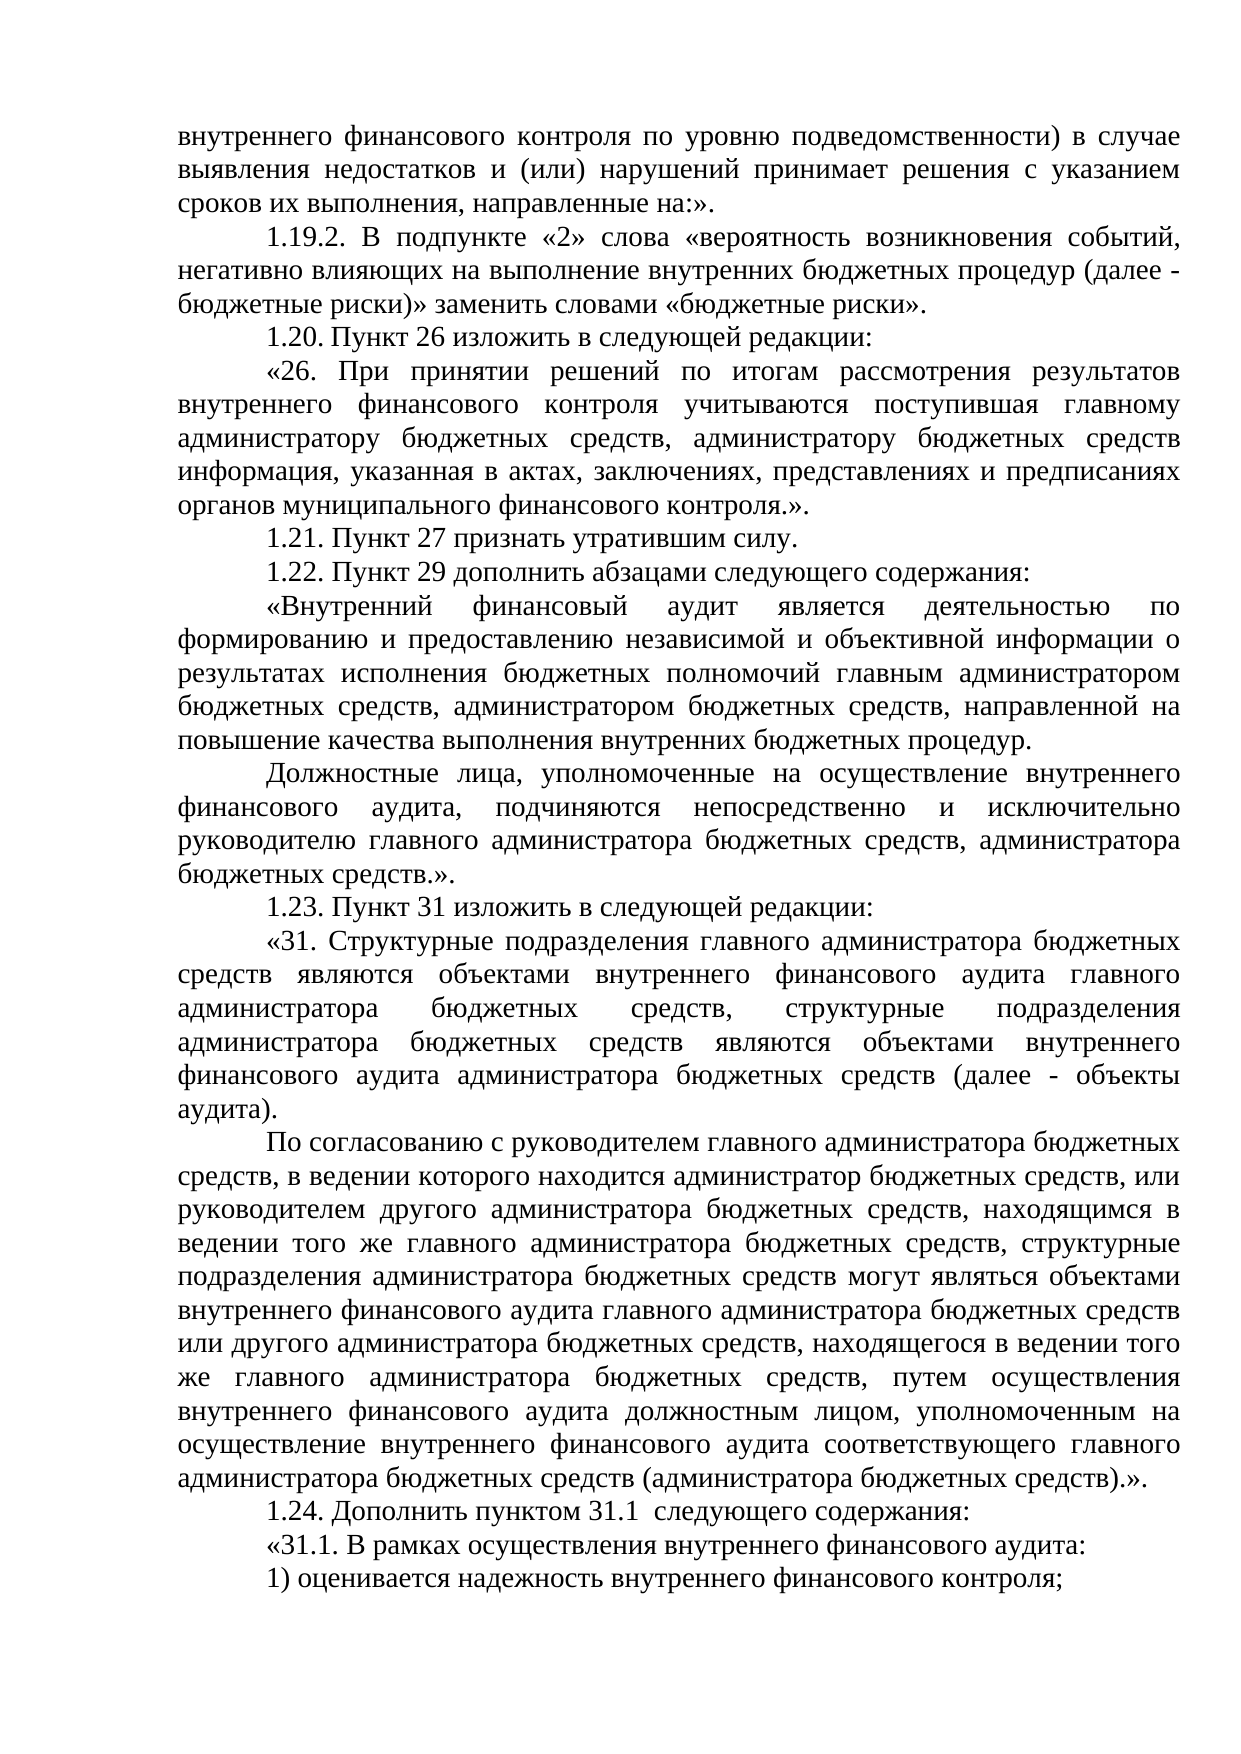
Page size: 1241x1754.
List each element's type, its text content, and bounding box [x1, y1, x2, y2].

text 1.20. Пункт 26 изложить в следующей редакции: [177, 319, 1181, 353]
text 1.24. Дополнить пунктом 31.1 следующего содержания: [177, 1493, 1181, 1527]
text «26. При принятии решений по итогам рассмотрения результатов внутреннего финансового контроля учитываются поступившая главному администратору бюджетных средств, администратору бюджетных средств информация, указанная в актах, заключениях, представлениях и предписаниях органов муниципального финансового контроля.». [177, 353, 1181, 521]
text «31.1. В рамках осуществления внутреннего финансового аудита: [177, 1527, 1181, 1560]
text По согласованию с руководителем главного администратора бюджетных средств, в ведении которого находится администратор бюджетных средств, или руководителем другого администратора бюджетных средств, находящимся в ведении того же главного администратора бюджетных средств, структурные подразделения администратора бюджетных средств могут являться объектами внутреннего финансового аудита главного администратора бюджетных средств или другого администратора бюджетных средств, находящегося в ведении того же главного администратора бюджетных средств, путем осуществления внутреннего финансового аудита должностным лицом, уполномоченным на осуществление внутреннего финансового аудита соответствующего главного администратора бюджетных средств (администратора бюджетных средств).». [177, 1124, 1181, 1493]
text Должностные лица, уполномоченные на осуществление внутреннего финансового аудита, подчиняются непосредственно и исключительно руководителю главного администратора бюджетных средств, администратора бюджетных средств.». [177, 755, 1181, 889]
text «Внутренний финансовый аудит является деятельностью по формированию и предоставлению независимой и объективной информации о результатах исполнения бюджетных полномочий главным администратором бюджетных средств, администратором бюджетных средств, направленной на повышение качества выполнения внутренних бюджетных процедур. [177, 588, 1181, 755]
text 1.21. Пункт 27 признать утратившим силу. [177, 521, 1181, 554]
text 1) оценивается надежность внутреннего финансового контроля; [177, 1560, 1181, 1594]
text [177, 118, 1181, 219]
text 1.23. Пункт 31 изложить в следующей редакции: [177, 889, 1181, 923]
text 1.19.2. В подпункте «2» слова «вероятность возникновения событий, негативно влияющих на выполнение внутренних бюджетных процедур (далее - бюджетные риски)» заменить словами «бюджетные риски». [177, 219, 1181, 319]
text 1.22. Пункт 29 дополнить абзацами следующего содержания: [177, 554, 1181, 588]
text «31. Структурные подразделения главного администратора бюджетных средств являются объектами внутреннего финансового аудита главного администратора бюджетных средств, структурные подразделения администратора бюджетных средств являются объектами внутреннего финансового аудита администратора бюджетных средств (далее - объекты аудита). [177, 923, 1181, 1124]
